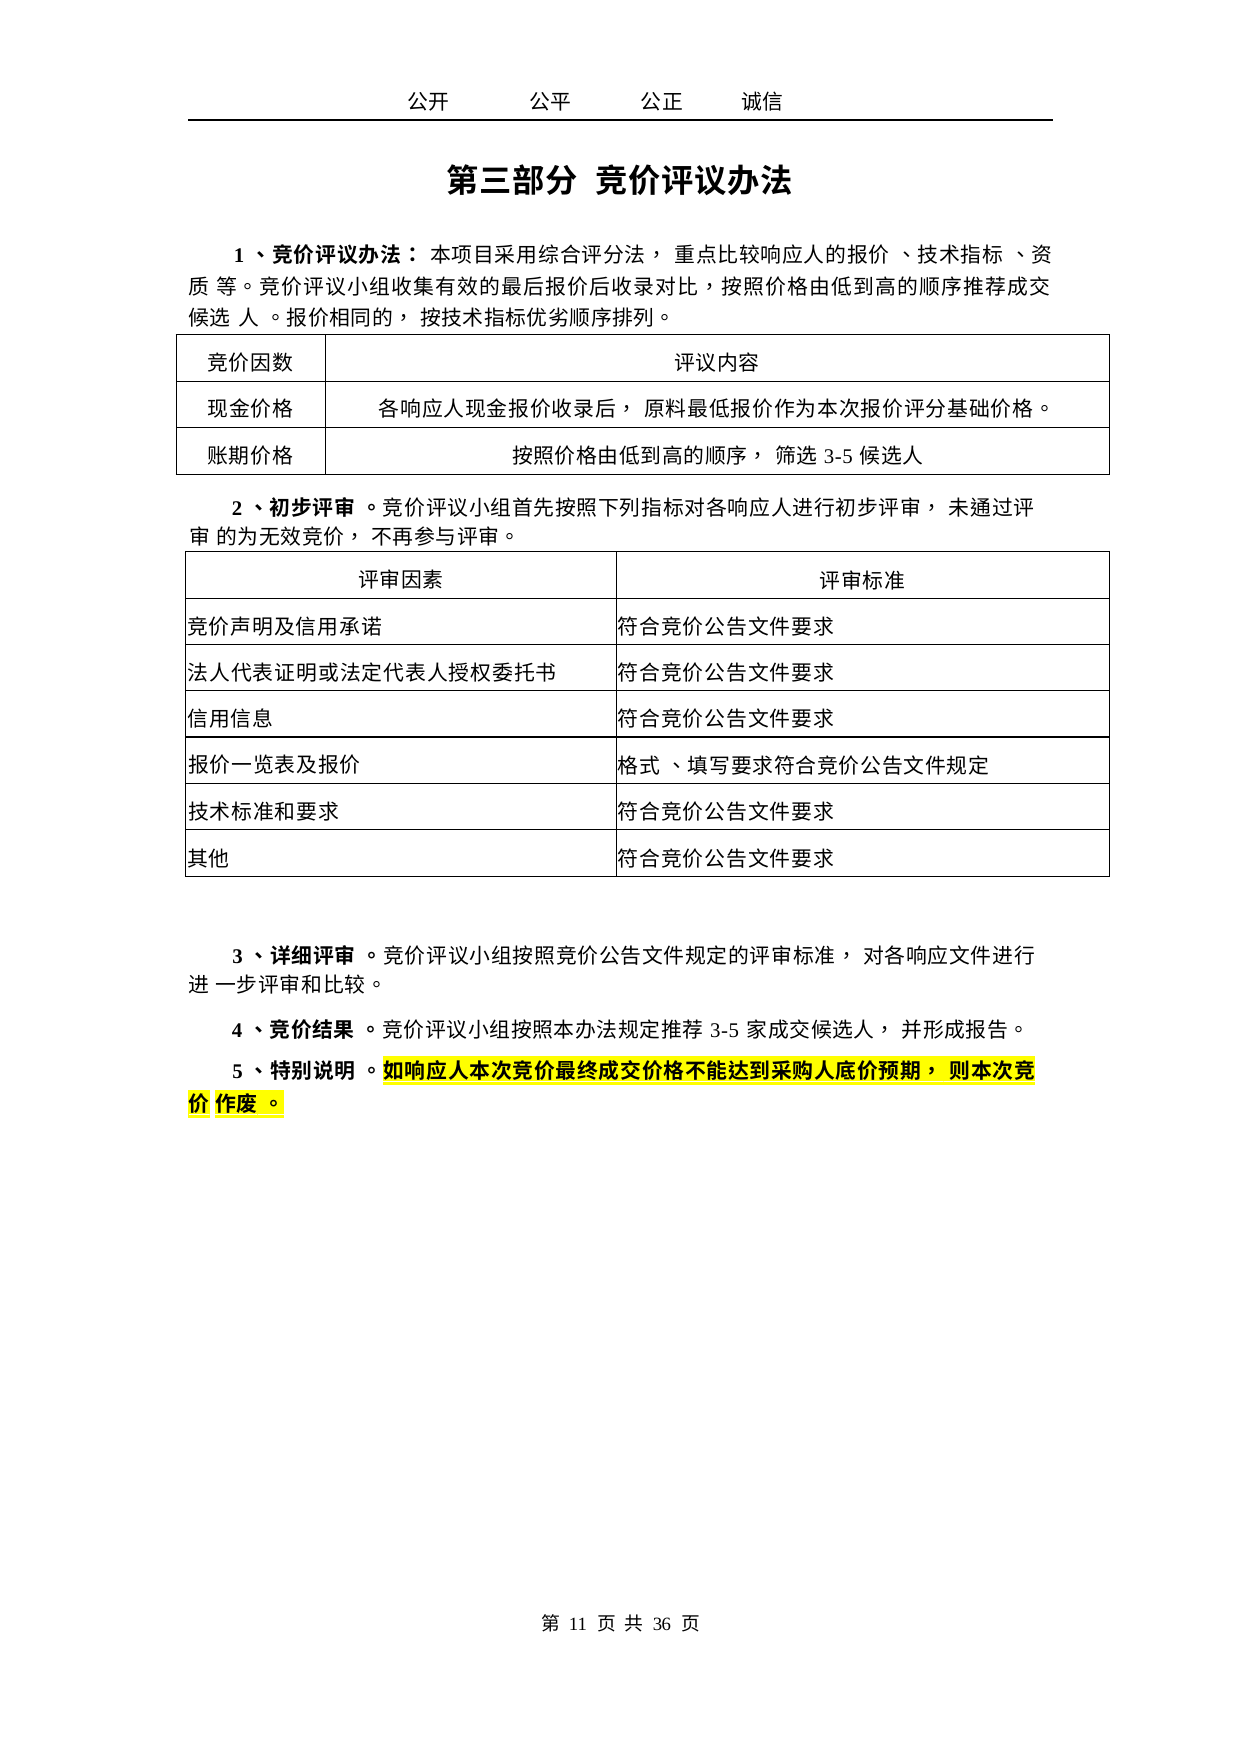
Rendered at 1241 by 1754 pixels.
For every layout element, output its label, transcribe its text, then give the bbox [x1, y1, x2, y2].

table_cell 其他 [186, 830, 616, 876]
text 4 、竞价结果 。竞价评议小组按照本办法规定推荐 3-5 家成交候选人， 并形成报告。 [232, 1017, 1110, 1043]
table_cell 信用信息 [186, 691, 616, 736]
table_header 评审标准 [617, 552, 1109, 598]
table_cell 符合竞价公告文件要求 [617, 691, 1109, 736]
text 第三部分 竞价评议办法 [446, 166, 1110, 199]
text 3 、详细评审 。竞价评议小组按照竞价公告文件规定的评审标准， 对各响应文件进行进 一步评审和比较。 [188, 941, 1052, 999]
table_header 竞价因数 [177, 335, 325, 381]
table_cell 竞价声明及信用承诺 [186, 599, 616, 644]
table_cell 法人代表证明或法定代表人授权委托书 [186, 645, 616, 690]
table_cell 符合竞价公告文件要求 [617, 645, 1109, 690]
text 2 、初步评审 。竞价评议小组首先按照下列指标对各响应人进行初步评审， 未通过评审 的为无效竞价， 不再参与评审。 [189, 493, 1052, 550]
table_header 评议内容 [326, 335, 1109, 381]
table_cell 符合竞价公告文件要求 [617, 784, 1109, 829]
text 5 、特别说明 。如响应人本次竞价最终成交价格不能达到采购人底价预期， 则本次竞价 作废 。 [188, 1056, 1052, 1118]
table_cell 技术标准和要求 [186, 784, 616, 829]
table_header 评审因素 [186, 552, 616, 598]
table_cell 符合竞价公告文件要求 [617, 830, 1109, 876]
text 1 、竞价评议办法： 本项目采用综合评分法， 重点比较响应人的报价 、技术指标 、资质 等。竞价评议小组收集有效的最后报价后收录对比，按照价格由低到高的顺序推荐成交候选 人 。报价相同的， 按技术指标优劣顺序排列。 [188, 241, 1053, 331]
table_cell 报价一览表及报价 [186, 738, 616, 783]
table_cell 账期价格 [177, 428, 325, 474]
table_cell 按照价格由低到高的顺序， 筛选 3-5 候选人 [326, 428, 1109, 474]
table_cell 各响应人现金报价收录后， 原料最低报价作为本次报价评分基础价格。 [326, 382, 1109, 427]
table_cell 符合竞价公告文件要求 [617, 599, 1109, 644]
table_cell 格式 、填写要求符合竞价公告文件规定 [617, 738, 1109, 783]
table_cell 现金价格 [177, 382, 325, 427]
